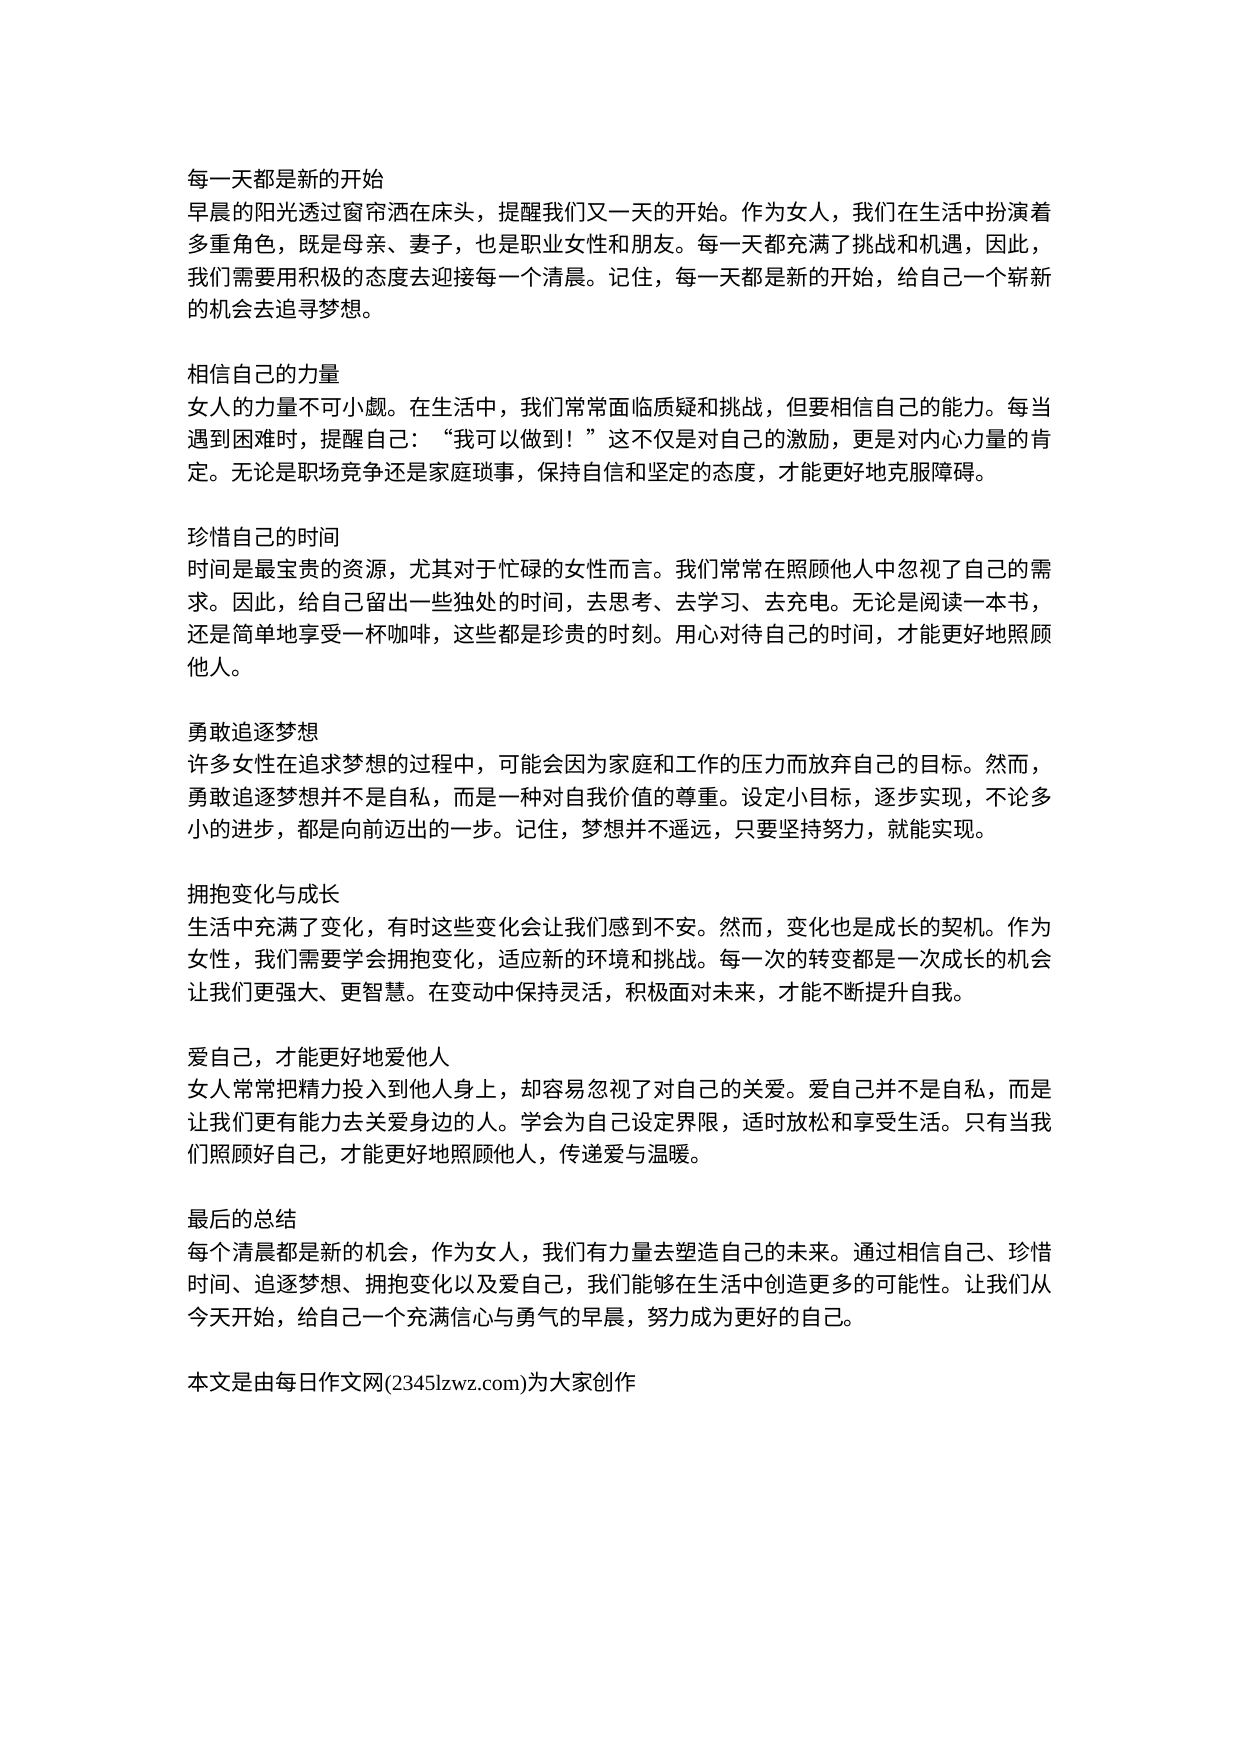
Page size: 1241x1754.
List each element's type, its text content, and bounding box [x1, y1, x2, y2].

text 女人的力量不可小觑。在生活中，我们常常面临质疑和挑战，但要相信自己的能力。每当遇到困难时，提醒自己：“我可以做到！”这不仅是对自己的激励，更是对内心力量的肯定。无论是职场竞争还是家庭琐事，保持自信和坚定的态度，才能更好地克服障碍。 [187, 389, 1053, 487]
text 每个清晨都是新的机会，作为女人，我们有力量去塑造自己的未来。通过相信自己、珍惜时间、追逐梦想、拥抱变化以及爱自己，我们能够在生活中创造更多的可能性。让我们从今天开始，给自己一个充满信心与勇气的早晨，努力成为更好的自己。 [187, 1234, 1053, 1332]
text 相信自己的力量 [187, 357, 1053, 389]
text 每一天都是新的开始 [187, 162, 1053, 194]
text 最后的总结 [187, 1202, 1053, 1234]
text 生活中充满了变化，有时这些变化会让我们感到不安。然而，变化也是成长的契机。作为女性，我们需要学会拥抱变化，适应新的环境和挑战。每一次的转变都是一次成长的机会，让我们更强大、更智慧。在变动中保持灵活，积极面对未来，才能不断提升自我。 [187, 909, 1053, 1007]
text 本文是由每日作文网(2345lzwz.com)为大家创作 [187, 1364, 1053, 1397]
text 许多女性在追求梦想的过程中，可能会因为家庭和工作的压力而放弃自己的目标。然而，勇敢追逐梦想并不是自私，而是一种对自我价值的尊重。设定小目标，逐步实现，不论多小的进步，都是向前迈出的一步。记住，梦想并不遥远，只要坚持努力，就能实现。 [187, 747, 1053, 844]
text 爱自己，才能更好地爱他人 [187, 1039, 1053, 1072]
text 拥抱变化与成长 [187, 877, 1053, 909]
text 时间是最宝贵的资源，尤其对于忙碌的女性而言。我们常常在照顾他人中忽视了自己的需求。因此，给自己留出一些独处的时间，去思考、去学习、去充电。无论是阅读一本书，还是简单地享受一杯咖啡，这些都是珍贵的时刻。用心对待自己的时间，才能更好地照顾他人。 [187, 552, 1053, 682]
text 勇敢追逐梦想 [187, 714, 1053, 747]
text 早晨的阳光透过窗帘洒在床头，提醒我们又一天的开始。作为女人，我们在生活中扮演着多重角色，既是母亲、妻子，也是职业女性和朋友。每一天都充满了挑战和机遇，因此，我们需要用积极的态度去迎接每一个清晨。记住，每一天都是新的开始，给自己一个崭新的机会去追寻梦想。 [187, 194, 1053, 324]
text 女人常常把精力投入到他人身上，却容易忽视了对自己的关爱。爱自己并不是自私，而是让我们更有能力去关爱身边的人。学会为自己设定界限，适时放松和享受生活。只有当我们照顾好自己，才能更好地照顾他人，传递爱与温暖。 [187, 1072, 1053, 1169]
text 珍惜自己的时间 [187, 519, 1053, 552]
